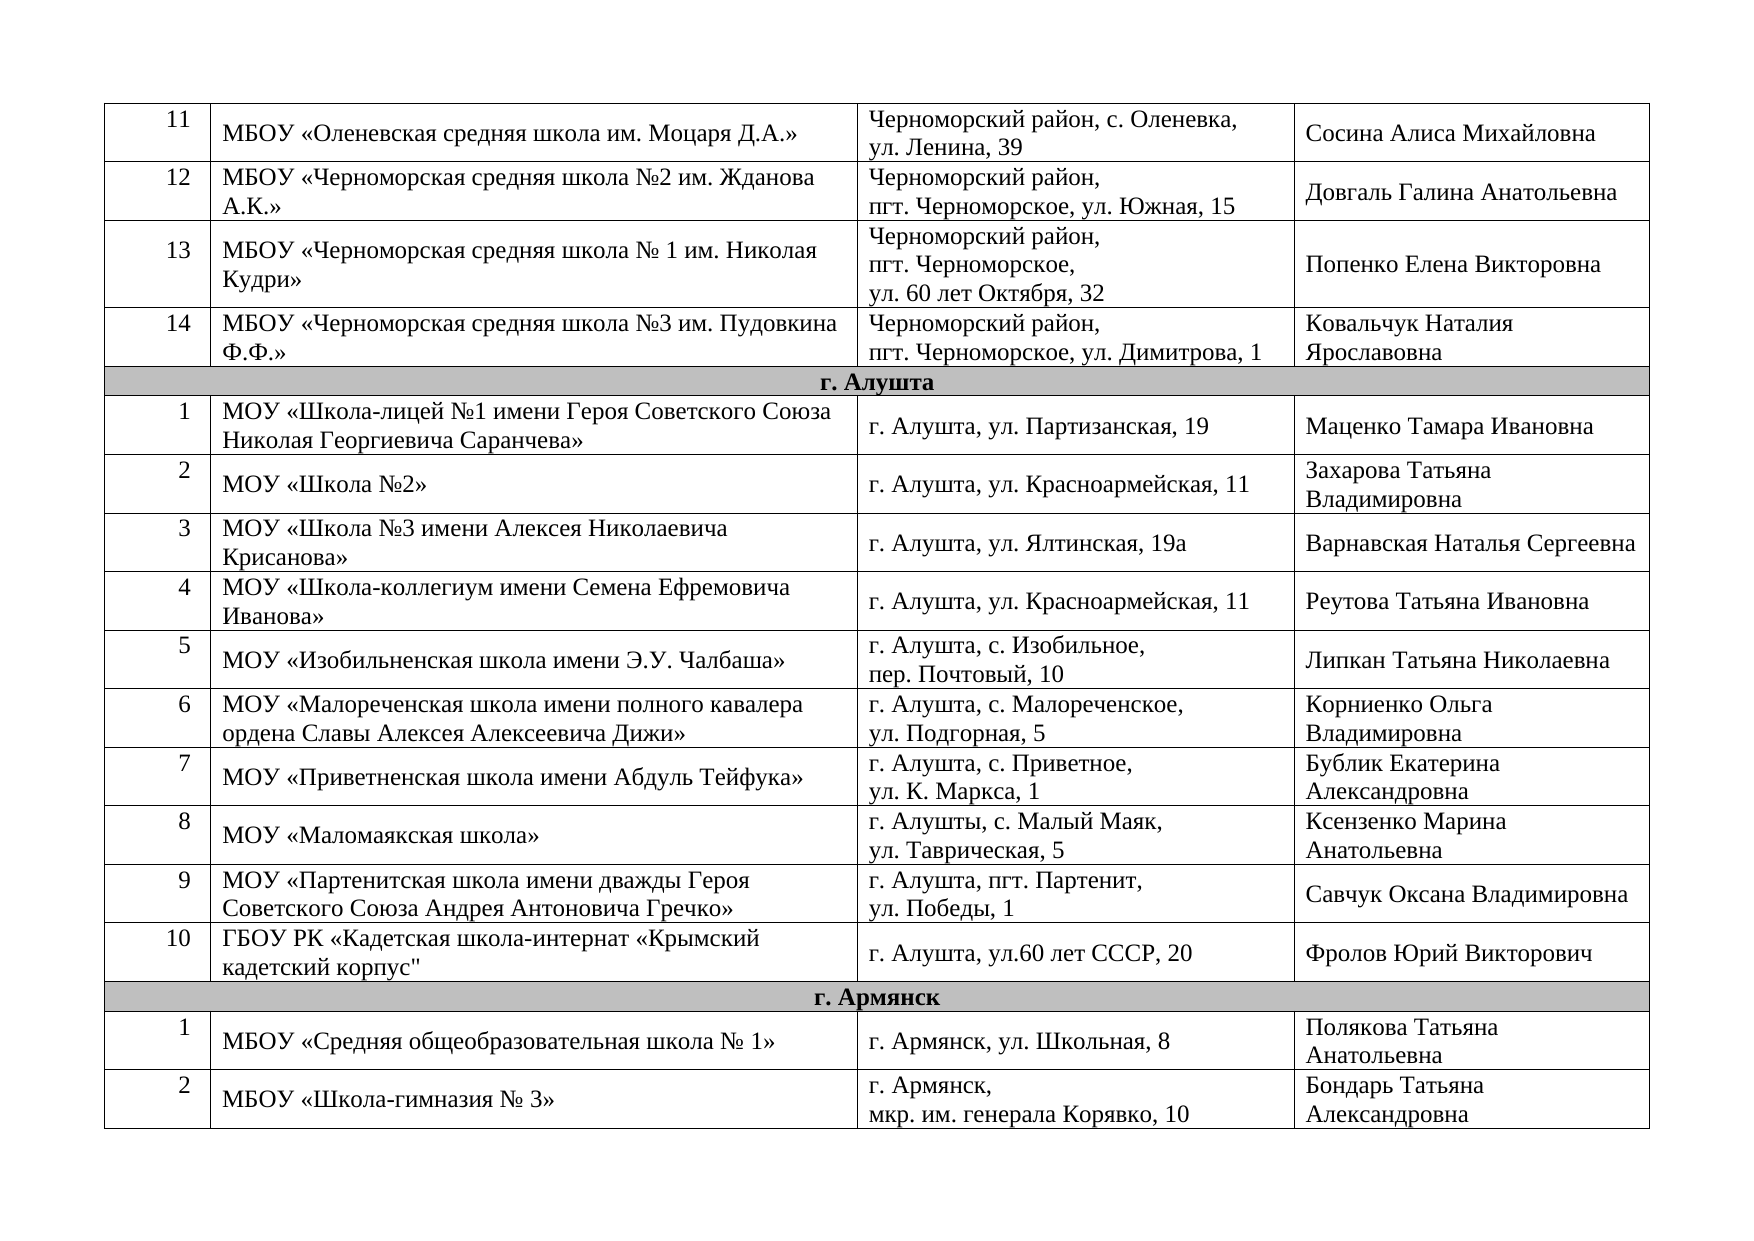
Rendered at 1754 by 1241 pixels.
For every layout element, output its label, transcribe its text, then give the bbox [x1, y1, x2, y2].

table_cell г. Алушта, ул. Ялтинская, 19а [858, 514, 1294, 571]
table_cell г. Армянск, мкр. им. генерала Корявко, 10 [858, 1070, 1294, 1128]
table_cell Полякова Татьяна Анатольевна [1295, 1012, 1649, 1069]
table_cell г. Алушта [105, 367, 1649, 395]
table_cell [105, 1070, 210, 1128]
table_cell МОУ «Школа-коллегиум имени Семена Ефремовича Иванова» [211, 572, 857, 629]
table_cell г. Алушта, ул. Красноармейская, 11 [858, 572, 1294, 629]
table_cell г. Алушта, пгт. Партенит, ул. Победы, 1 [858, 865, 1294, 922]
table_cell МОУ «Маломаякская школа» [211, 806, 857, 864]
table_cell МОУ «Школа-лицей №1 имени Героя Советского Союза Николая Георгиевича Саранчева» [211, 396, 857, 454]
table_cell Довгаль Галина Анатольевна [1295, 162, 1649, 220]
table_cell Бондарь Татьяна Александровна [1295, 1070, 1649, 1128]
table_cell Ковальчук Наталия Ярославовна [1295, 308, 1649, 366]
table_cell г. Алушта, ул.60 лет СССР, 20 [858, 923, 1294, 981]
table_cell г. Алушта, ул. Партизанская, 19 [858, 396, 1294, 454]
table_cell МОУ «Школа №3 имени Алексея Николаевича Крисанова» [211, 514, 857, 571]
table_cell [105, 748, 210, 805]
table_cell Маценко Тамара Ивановна [1295, 396, 1649, 454]
table_cell [105, 689, 210, 747]
table_cell Черноморский район, пгт. Черноморское, ул. 60 лет Октября, 32 [858, 221, 1294, 307]
table_cell Корниенко Ольга Владимировна [1295, 689, 1649, 747]
table_cell г. Алушта, ул. Красноармейская, 11 [858, 455, 1294, 512]
table_cell МОУ «Приветненская школа имени Абдуль Тейфука» [211, 748, 857, 805]
table_cell Попенко Елена Викторовна [1295, 221, 1649, 307]
table_cell Варнавская Наталья Сергеевна [1295, 514, 1649, 571]
table_cell г. Алушты, с. Малый Маяк, ул. Таврическая, 5 [858, 806, 1294, 864]
table_cell [105, 631, 210, 688]
table_cell [105, 162, 210, 220]
table_cell МБОУ «Школа-гимназия № 3» [211, 1070, 857, 1128]
table_cell г. Алушта, с. Малореченское, ул. Подгорная, 5 [858, 689, 1294, 747]
table_cell [105, 308, 210, 366]
table_cell г. Алушта, с. Приветное, ул. К. Маркса, 1 [858, 748, 1294, 805]
table_cell МОУ «Партенитская школа имени дважды Героя Советского Союза Андрея Антоновича Гречко» [211, 865, 857, 922]
table_cell МБОУ «Средняя общеобразовательная школа № 1» [211, 1012, 857, 1069]
table_cell [105, 104, 210, 161]
table_cell [105, 806, 210, 864]
table_cell Савчук Оксана Владимировна [1295, 865, 1649, 922]
table_cell Фролов Юрий Викторович [1295, 923, 1649, 981]
table_cell [105, 923, 210, 981]
table_cell [105, 455, 210, 512]
table_cell МОУ «Малореченская школа имени полного кавалера ордена Славы Алексея Алексеевича Дижи» [211, 689, 857, 747]
table_cell [105, 572, 210, 629]
table_cell Сосина Алиса Михайловна [1295, 104, 1649, 161]
table_cell [105, 865, 210, 922]
table_cell Реутова Татьяна Ивановна [1295, 572, 1649, 629]
table_cell [105, 514, 210, 571]
table_cell [105, 221, 210, 307]
table_cell Черноморский район, с. Оленевка, ул. Ленина, 39 [858, 104, 1294, 161]
table_cell [105, 396, 210, 454]
table_cell г. Алушта, с. Изобильное, пер. Почтовый, 10 [858, 631, 1294, 688]
table_cell г. Армянск, ул. Школьная, 8 [858, 1012, 1294, 1069]
table_cell г. Армянск [105, 982, 1649, 1011]
table_cell [105, 1012, 210, 1069]
table_cell Бублик Екатерина Александровна [1295, 748, 1649, 805]
table_cell ГБОУ РК «Кадетская школа-интернат «Крымский кадетский корпус" [211, 923, 857, 981]
table_cell Черноморский район, пгт. Черноморское, ул. Димитрова, 1 [858, 308, 1294, 366]
table_cell МБОУ «Черноморская средняя школа №3 им. Пудовкина Ф.Ф.» [211, 308, 857, 366]
table_cell Липкан Татьяна Николаевна [1295, 631, 1649, 688]
table_cell МБОУ «Оленевская средняя школа им. Моцаря Д.А.» [211, 104, 857, 161]
table_cell МБОУ «Черноморская средняя школа №2 им. Жданова А.К.» [211, 162, 857, 220]
table_cell Захарова Татьяна Владимировна [1295, 455, 1649, 512]
table_cell Черноморский район, пгт. Черноморское, ул. Южная, 15 [858, 162, 1294, 220]
table_cell МОУ «Школа №2» [211, 455, 857, 512]
table_cell МБОУ «Черноморская средняя школа № 1 им. Николая Кудри» [211, 221, 857, 307]
table_cell Ксензенко Марина Анатольевна [1295, 806, 1649, 864]
table_cell МОУ «Изобильненская школа имени Э.У. Чалбаша» [211, 631, 857, 688]
